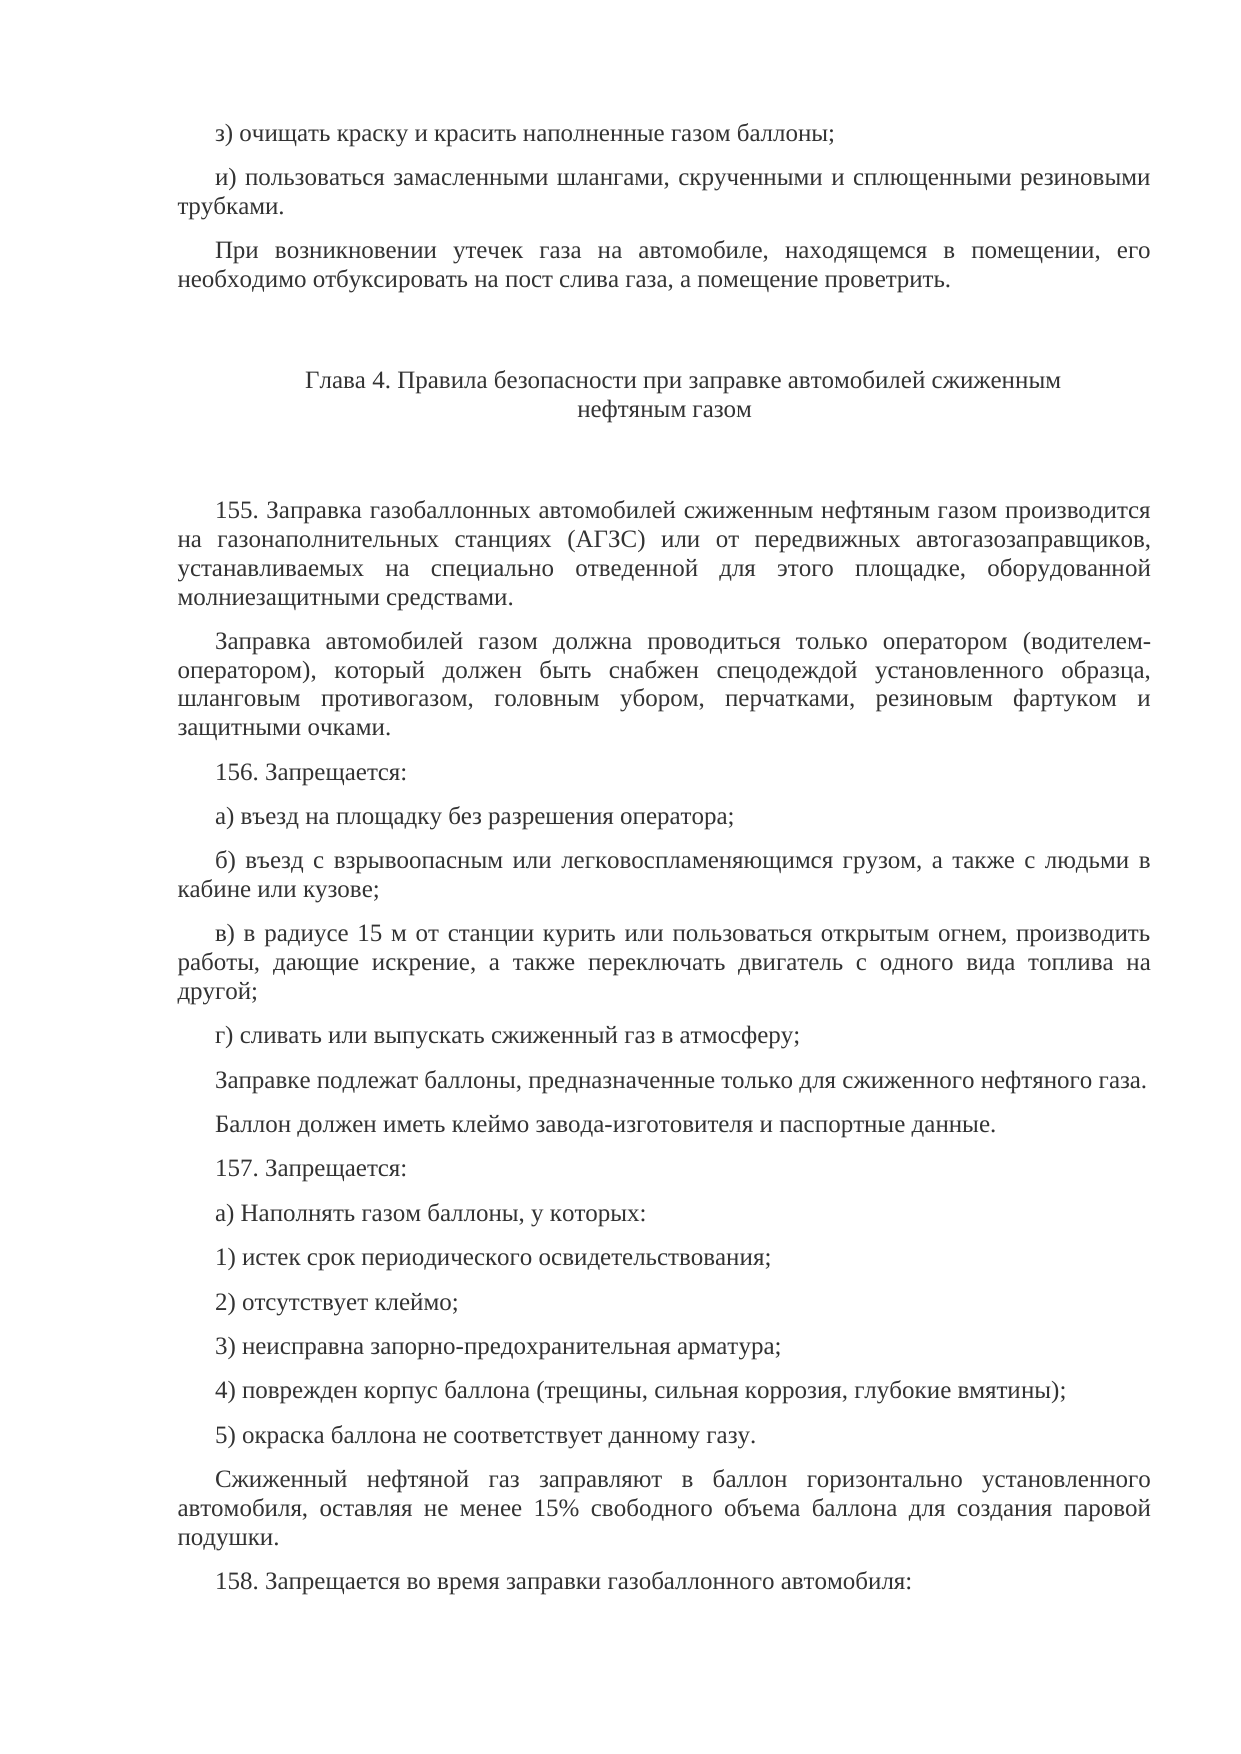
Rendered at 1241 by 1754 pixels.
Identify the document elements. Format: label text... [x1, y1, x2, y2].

text Глава 4. Правила безопасности при заправке автомобилей сжиженным нефтяным газом [177, 366, 1152, 423]
text 3) неисправна запорно-предохранительная арматура; [177, 1331, 1152, 1360]
text При возникновении утечек газа на автомобиле, находящемся в помещении, его необходимо отбуксировать на пост слива газа, а помещение проветрить. [177, 236, 1152, 293]
text з) очищать краску и красить наполненные газом баллоны; [177, 118, 1152, 147]
text 2) отсутствует клеймо; [177, 1287, 1152, 1315]
text в) в радиусе 15 м от станции курить или пользоваться открытым огнем, производить работы, дающие искрение, а также переключать двигатель с одного вида топлива на другой; [177, 918, 1152, 1005]
text Заправке подлежат баллоны, предназначенные только для сжиженного нефтяного газа. [177, 1065, 1152, 1093]
text 5) окраска баллона не соответствует данному газу. [177, 1420, 1152, 1448]
text 4) поврежден корпус баллона (трещины, сильная коррозия, глубокие вмятины); [177, 1375, 1152, 1404]
text 1) истек срок периодического освидетельствования; [177, 1242, 1152, 1271]
text Заправка автомобилей газом должна проводиться только оператором (водителем-оператором), который должен быть снабжен спецодеждой установленного образца, шланговым противогазом, головным убором, перчатками, резиновым фартуком и защитными очками. [177, 626, 1152, 741]
text а) въезд на площадку без разрешения оператора; [177, 801, 1152, 830]
text и) пользоваться замасленными шлангами, скрученными и сплющенными резиновыми трубками. [177, 162, 1152, 220]
text б) въезд с взрывоопасным или легковоспламеняющимся грузом, а также с людьми в кабине или кузове; [177, 845, 1152, 903]
text Баллон должен иметь клеймо завода-изготовителя и паспортные данные. [177, 1109, 1152, 1138]
text Сжиженный нефтяной газ заправляют в баллон горизонтально установленного автомобиля, оставляя не менее 15% свободного объема баллона для создания паровой подушки. [177, 1464, 1152, 1550]
text а) Наполнять газом баллоны, у которых: [177, 1198, 1152, 1227]
text 155. Заправка газобаллонных автомобилей сжиженным нефтяным газом производится на газонаполнительных станциях (АГЗС) или от передвижных автогазозаправщиков, устанавливаемых на специально отведенной для этого площадке, оборудованной молниезащитными средствами. [177, 495, 1152, 610]
text г) сливать или выпускать сжиженный газ в атмосферу; [177, 1020, 1152, 1049]
text 157. Запрещается: [177, 1153, 1152, 1182]
text 158. Запрещается во время заправки газобаллонного автомобиля: [177, 1566, 1152, 1595]
text 156. Запрещается: [177, 757, 1152, 785]
